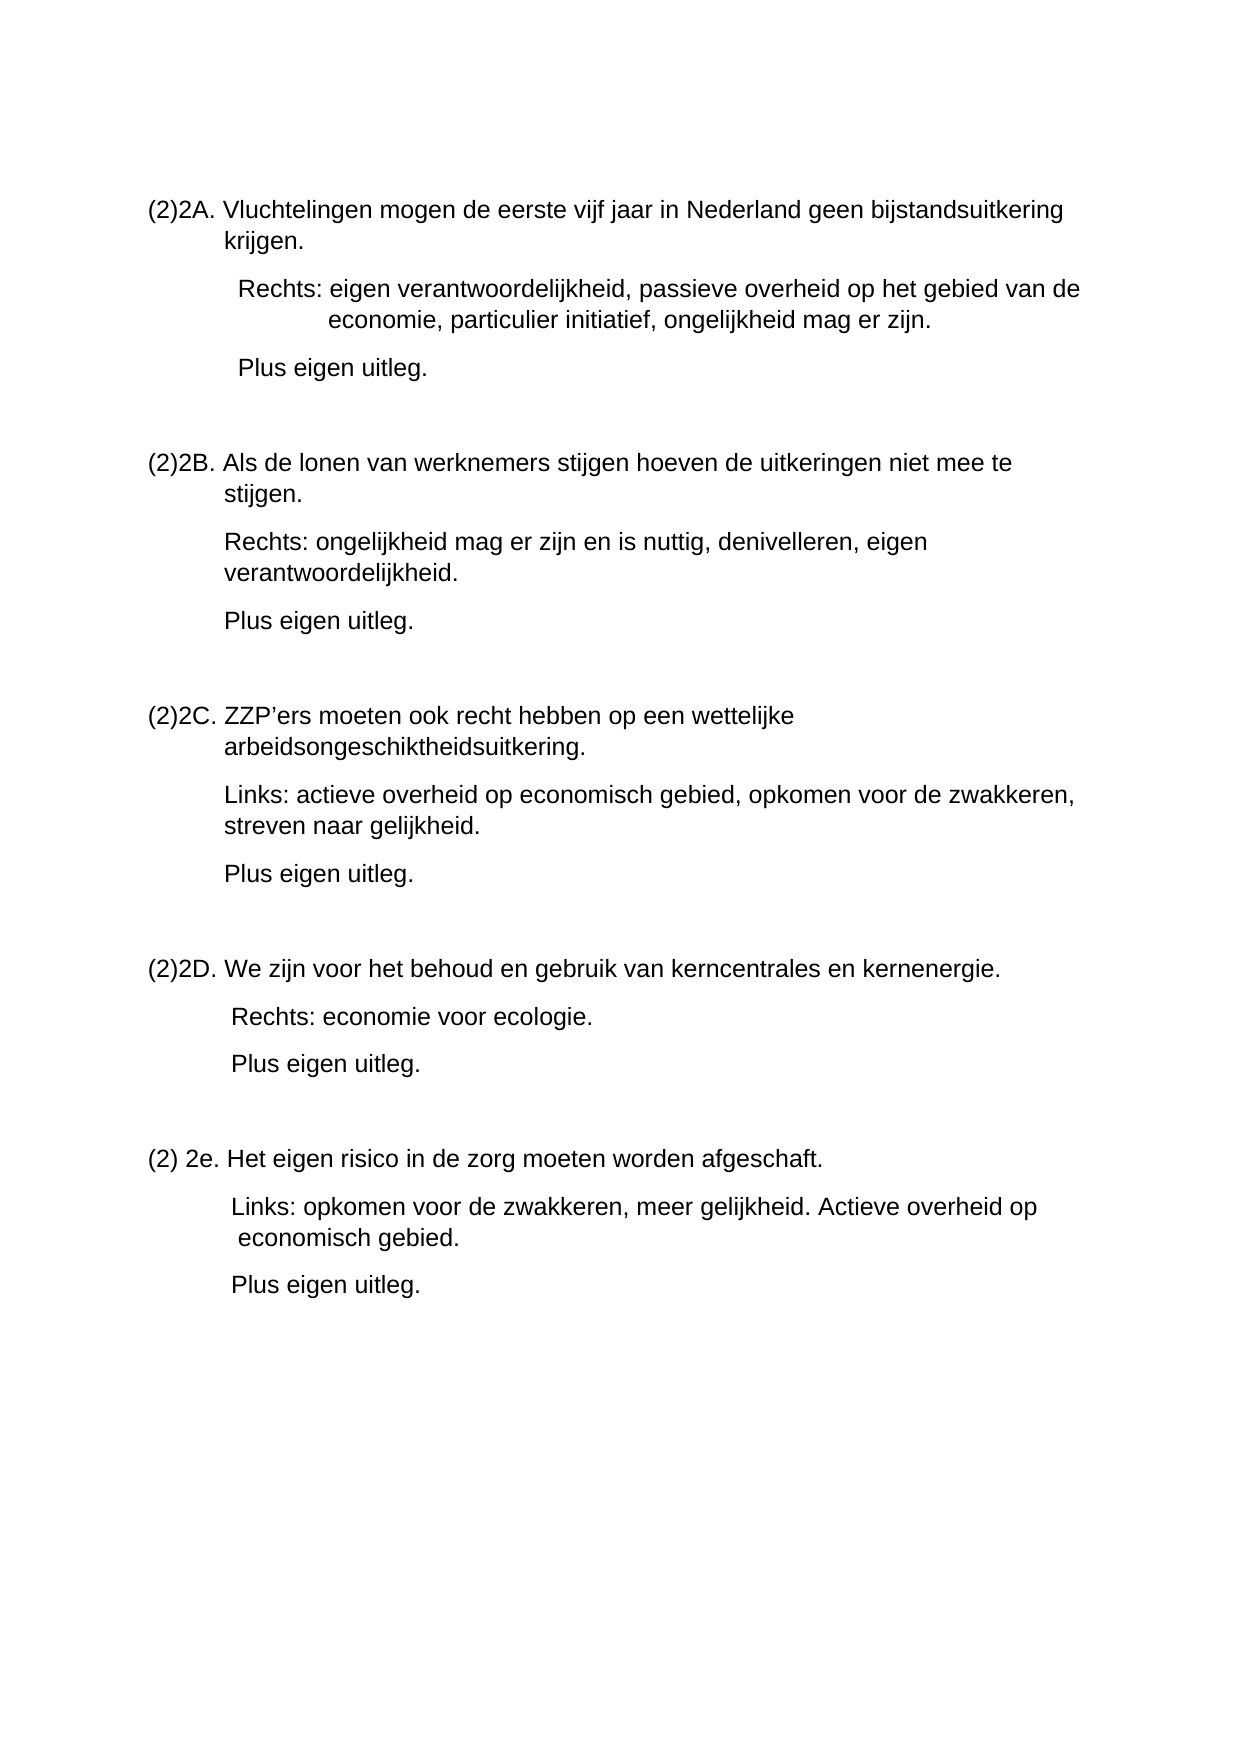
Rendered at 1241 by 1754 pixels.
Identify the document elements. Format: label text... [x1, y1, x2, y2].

text (2)2C. ZZP’ers moeten ook recht hebben op een wettelijke arbeidsongeschiktheidsuitkering. [148, 701, 1093, 761]
text Plus eigen uitleg. [148, 859, 1093, 887]
text Plus eigen uitleg. [148, 353, 1093, 382]
text Plus eigen uitleg. [148, 606, 1093, 634]
text (2)2D. We zijn voor het behoud en gebruik van kerncentrales en kernenergie. [148, 954, 1093, 983]
text (2)2A. Vluchtelingen mogen de eerste vijf jaar in Nederland geen bijstandsuitkering krijgen. [148, 195, 1093, 255]
text Links: opkomen voor de zwakkeren, meer gelijkheid. Actieve overheid op economisch gebied. [148, 1192, 1093, 1252]
text Plus eigen uitleg. [148, 1271, 1093, 1299]
text (2) 2e. Het eigen risico in de zorg moeten worden afgeschaft. [148, 1144, 1093, 1173]
text Links: actieve overheid op economisch gebied, opkomen voor de zwakkeren, streven naar gelijkheid. [148, 780, 1093, 840]
text Rechts: eigen verantwoordelijkheid, passieve overheid op het gebied van de economie, particulier initiatief, ongelijkheid mag er zijn. [148, 274, 1093, 334]
text (2)2B. Als de lonen van werknemers stijgen hoeven de uitkeringen niet mee te stijgen. [148, 448, 1093, 508]
text Rechts: economie voor ecologie. [148, 1002, 1093, 1031]
text Rechts: ongelijkheid mag er zijn en is nuttig, denivelleren, eigen verantwoordelijkheid. [148, 527, 1093, 587]
text Plus eigen uitleg. [148, 1049, 1093, 1078]
